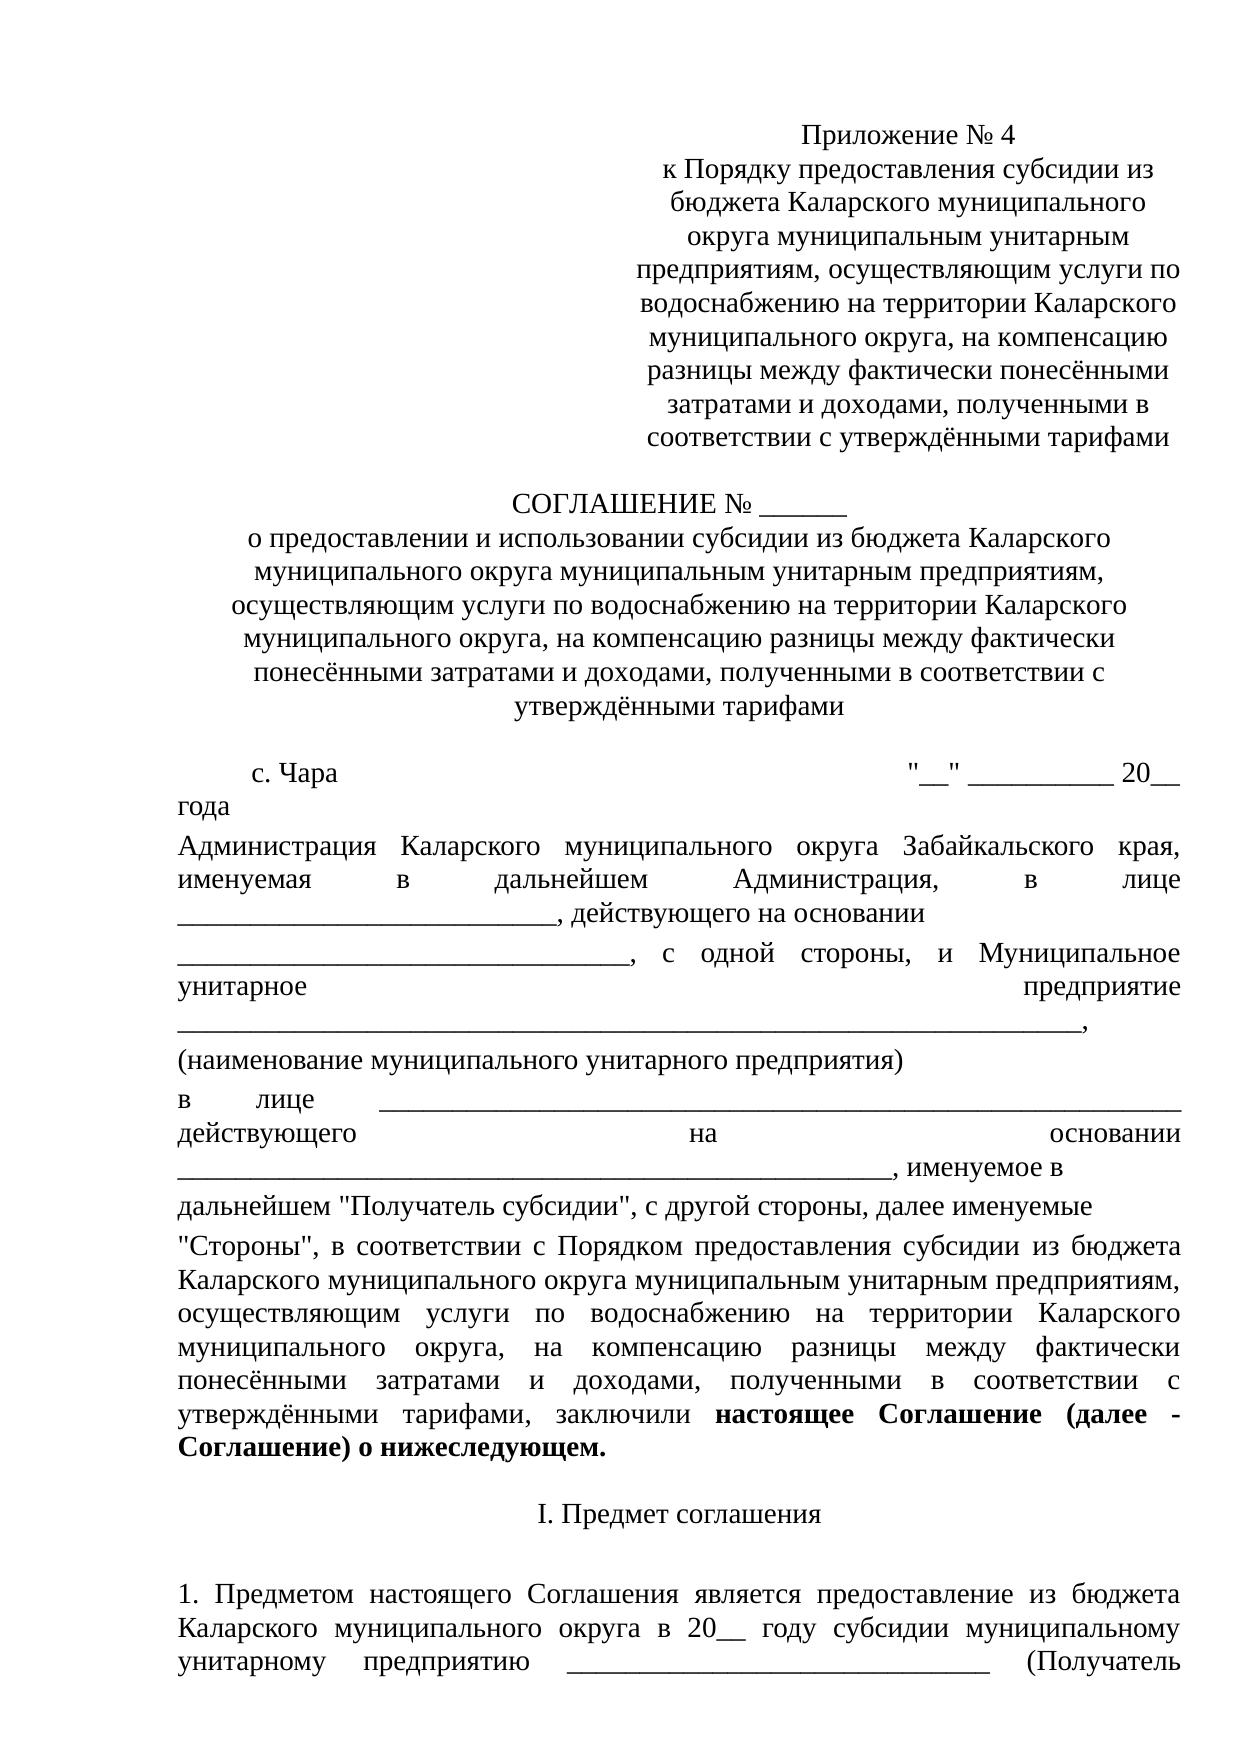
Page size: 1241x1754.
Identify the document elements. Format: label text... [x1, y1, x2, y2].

text (наименование муниципального унитарного предприятия) [177, 1042, 1181, 1075]
text Приложение № 4 [635, 117, 1181, 151]
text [177, 1576, 1181, 1677]
text СОГЛАШЕНИЕ № ______ [177, 486, 1181, 520]
text в лице _______________________________________________________ действующего на основании _________________________________________________, именуемое в [177, 1082, 1181, 1182]
text о предоставлении и использовании субсидии из бюджета Каларского муниципального округа муниципальным унитарным предприятиям, осуществляющим услуги по водоснабжению на территории Каларского муниципального округа, на компенсацию разницы между фактически понесёнными затратами и доходами, полученными в соответствии с утверждёнными тарифами [177, 520, 1181, 721]
text с. Чара "__" __________ 20__ года [177, 755, 1181, 822]
text "Стороны", в соответствии с Порядком предоставления субсидии из бюджета Каларского муниципального округа муниципальным унитарным предприятиям, осуществляющим услуги по водоснабжению на территории Каларского муниципального округа, на компенсацию разницы между фактически понесёнными затратами и доходами, полученными в соответствии с утверждёнными тарифами, заключили настоящее Соглашение (далее - Соглашение) о нижеследующем. [177, 1228, 1181, 1463]
text I. Предмет соглашения [177, 1497, 1181, 1530]
text _______________________________, с одной стороны, и Муниципальное унитарное предприятие ______________________________________________________________, [177, 935, 1181, 1036]
text Администрация Каларского муниципального округа Забайкальского края, именуемая в дальнейшем Администрация, в лице __________________________, действующего на основании [177, 828, 1181, 929]
text к Порядку предоставления субсидии из бюджета Каларского муниципального округа муниципальным унитарным предприятиям, осуществляющим услуги по водоснабжению на территории Каларского муниципального округа, на компенсацию разницы между фактически понесёнными затратами и доходами, полученными в соответствии с утверждёнными тарифами [635, 151, 1181, 453]
text дальнейшем "Получатель субсидии", с другой стороны, далее именуемые [177, 1188, 1181, 1222]
